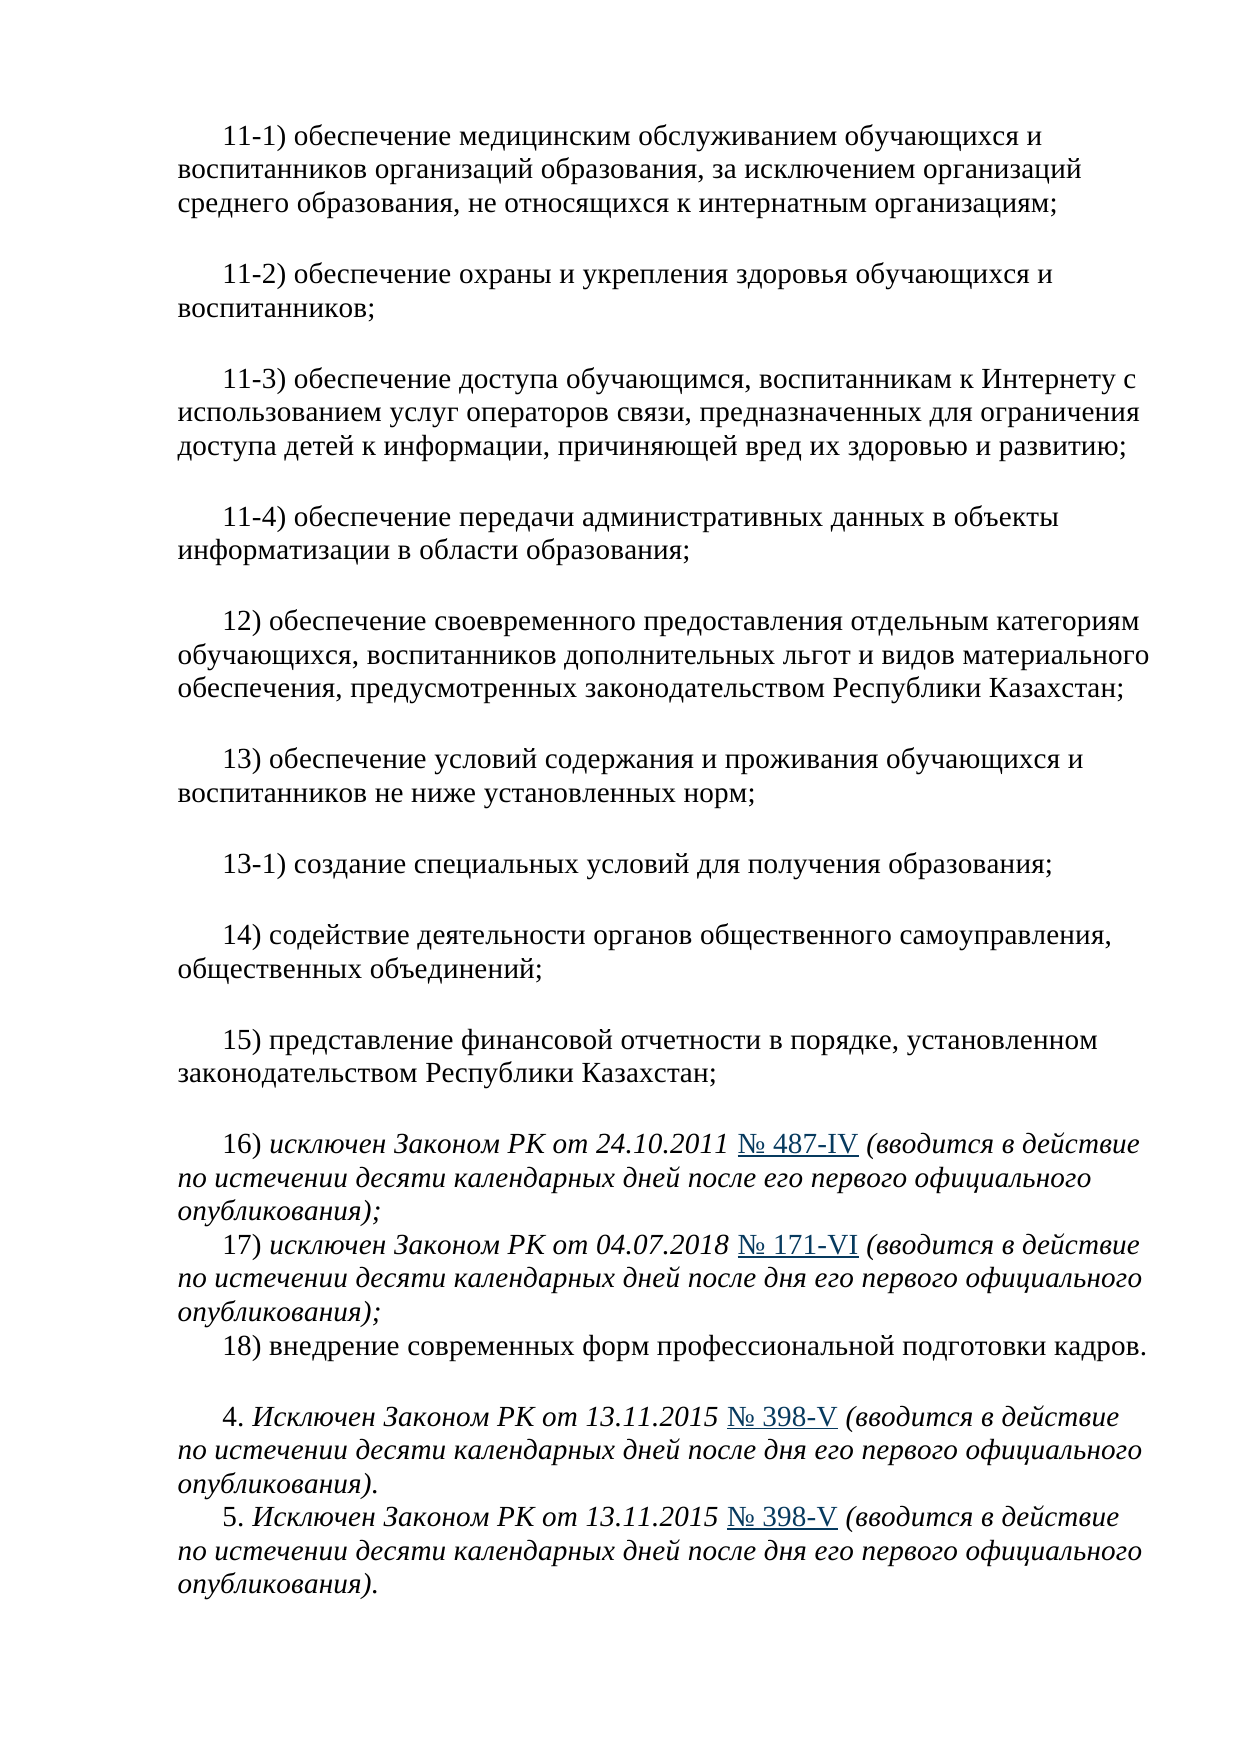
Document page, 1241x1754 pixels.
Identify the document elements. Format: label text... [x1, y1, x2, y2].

text 11-4) обеспечение передачи административных данных в объекты информатизации в области образования; [177, 499, 1152, 566]
text 5. Исключен Законом РК от 13.11.2015 № 398-V (вводится в действие по истечении десяти календарных дней после дня его первого официального опубликования). [177, 1499, 1152, 1600]
text 17) исключен Законом РК от 04.07.2018 № 171-VI (вводится в действие по истечении десяти календарных дней после дня его первого официального опубликования); [177, 1227, 1152, 1328]
text 18) внедрение современных форм профессиональной подготовки кадров. [177, 1328, 1152, 1361]
text 13-1) создание специальных условий для получения образования; [177, 846, 1152, 880]
text 11-3) обеспечение доступа обучающимся, воспитанникам к Интернету с использованием услуг операторов связи, предназначенных для ограничения доступа детей к информации, причиняющей вред их здоровью и развитию; [177, 361, 1152, 461]
text 11-2) обеспечение охраны и укрепления здоровья обучающихся и воспитанников; [177, 256, 1152, 323]
text 16) исключен Законом РК от 24.10.2011 № 487-IV (вводится в действие по истечении десяти календарных дней после его первого официального опубликования); [177, 1126, 1152, 1227]
text 11-1) обеспечение медицинским обслуживанием обучающихся и воспитанников организаций образования, за исключением организаций среднего образования, не относящихся к интернатным организациям; [177, 118, 1152, 219]
text 4. Исключен Законом РК от 13.11.2015 № 398-V (вводится в действие по истечении десяти календарных дней после дня его первого официального опубликования). [177, 1399, 1152, 1499]
text 12) обеспечение своевременного предоставления отдельным категориям обучающихся, воспитанников дополнительных льгот и видов материального обеспечения, предусмотренных законодательством Республики Казахстан; [177, 603, 1152, 704]
text 13) обеспечение условий содержания и проживания обучающихся и воспитанников не ниже установленных норм; [177, 742, 1152, 809]
text 15) представление финансовой отчетности в порядке, установленном законодательством Республики Казахстан; [177, 1022, 1152, 1089]
text 14) содействие деятельности органов общественного самоуправления, общественных объединений; [177, 917, 1152, 984]
